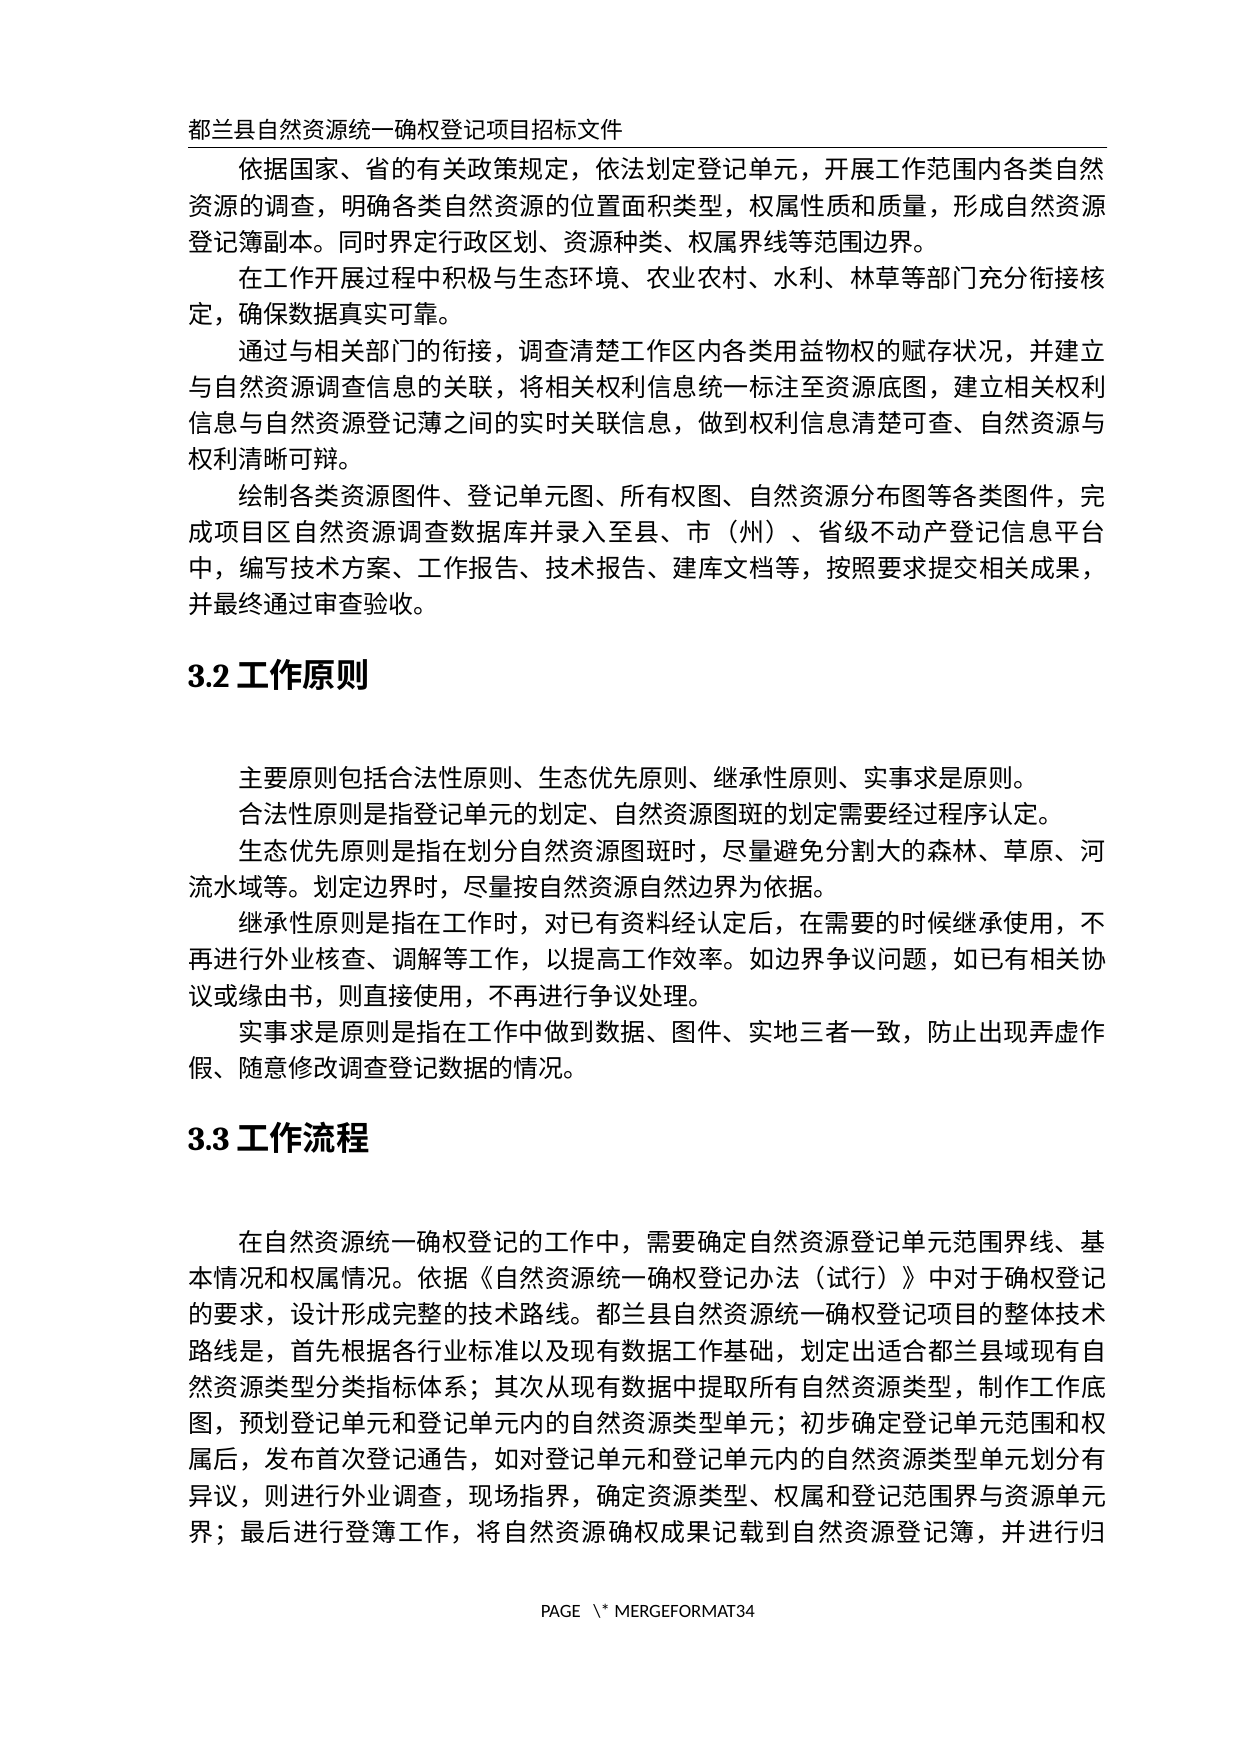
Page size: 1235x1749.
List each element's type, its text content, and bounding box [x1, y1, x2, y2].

text 通过与相关部门的衔接，调查清楚工作区内各类用益物权的赋存状况，并建立与自然资源调查信息的关联，将相关权利信息统一标注至资源底图，建立相关权利信息与自然资源登记薄之间的实时关联信息，做到权利信息清楚可查、自然资源与权利清晰可辩。 [188, 331, 1107, 476]
text 继承性原则是指在工作时，对已有资料经认定后，在需要的时候继承使用，不再进行外业核查、调解等工作，以提高工作效率。如边界争议问题，如已有相关协议或缘由书，则直接使用，不再进行争议处理。 [188, 904, 1107, 1012]
text 主要原则包括合法性原则、生态优先原则、继承性原则、实事求是原则。 [188, 759, 1107, 795]
text 生态优先原则是指在划分自然资源图斑时，尽量避免分割大的森林、草原、河流水域等。划定边界时，尽量按自然资源自然边界为依据。 [188, 831, 1107, 904]
subtitle 3.3工作流程 [188, 1112, 1107, 1160]
text 绘制各类资源图件、登记单元图、所有权图、自然资源分布图等各类图件，完成项目区自然资源调查数据库并录入至县、市（州）、省级不动产登记信息平台中，编写技术方案、工作报告、技术报告、建库文档等，按照要求提交相关成果，并最终通过审查验收。 [188, 476, 1107, 621]
subtitle 3.2工作原则 [188, 648, 1107, 697]
text 实事求是原则是指在工作中做到数据、图件、实地三者一致，防止出现弄虚作假、随意修改调查登记数据的情况。 [188, 1012, 1107, 1085]
text 依据国家、省的有关政策规定，依法划定登记单元，开展工作范围内各类自然资源的调查，明确各类自然资源的位置面积类型，权属性质和质量，形成自然资源登记簿副本。同时界定行政区划、资源种类、权属界线等范围边界。 [188, 150, 1107, 259]
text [188, 1222, 1107, 1549]
text 合法性原则是指登记单元的划定、自然资源图斑的划定需要经过程序认定。 [188, 795, 1107, 831]
text 在工作开展过程中积极与生态环境、农业农村、水利、林草等部门充分衔接核定，确保数据真实可靠。 [188, 259, 1107, 331]
